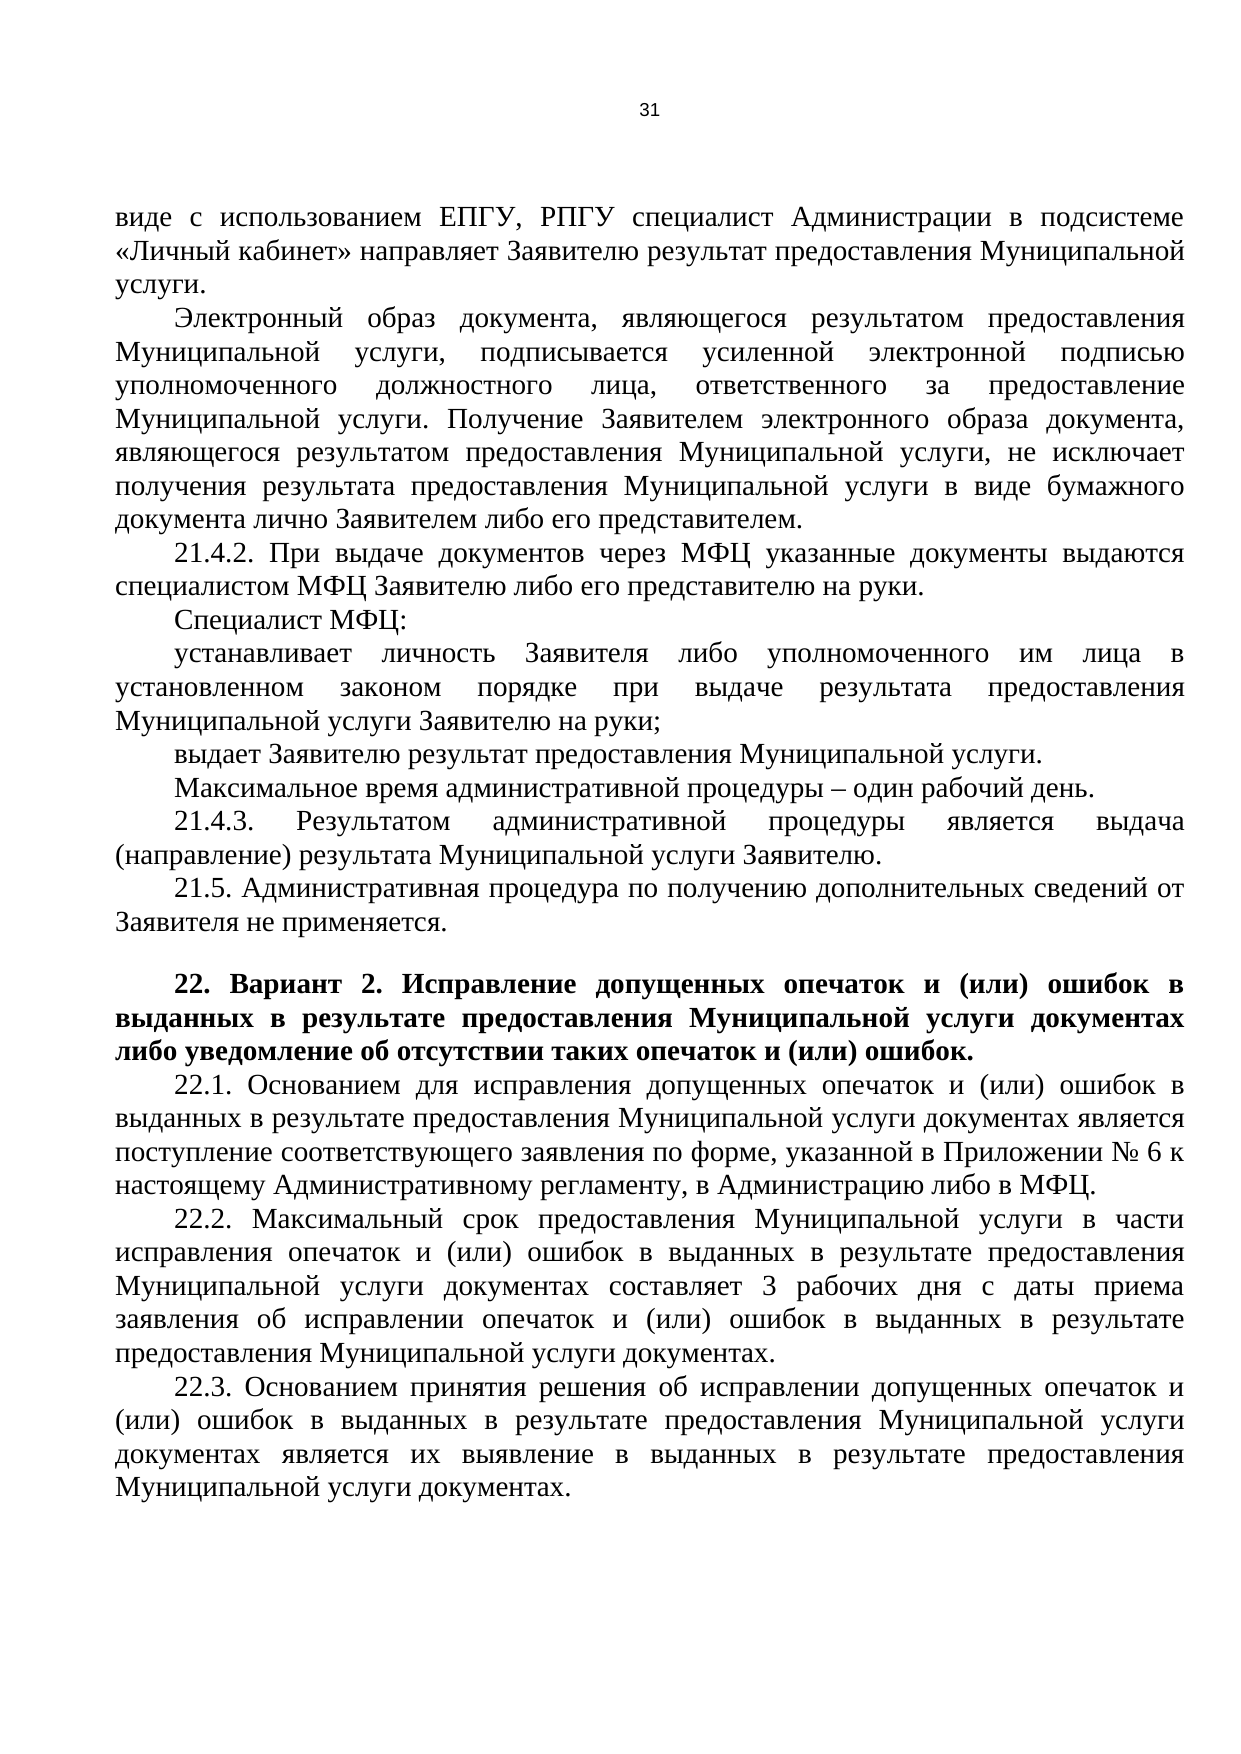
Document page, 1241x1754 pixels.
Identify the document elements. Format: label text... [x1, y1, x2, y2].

text 21.4.2. При выдаче документов через МФЦ указанные документы выдаются специалистом МФЦ Заявителю либо его представителю на руки. [115, 535, 1186, 602]
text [115, 199, 1186, 300]
text 22.3. Основанием принятия решения об исправлении допущенных опечаток и (или) ошибок в выданных в результате предоставления Муниципальной услуги документах является их выявление в выданных в результате предоставления Муниципальной услуги документах. [115, 1369, 1186, 1503]
text устанавливает личность Заявителя либо уполномоченного им лица в установленном законом порядке при выдаче результата предоставления Муниципальной услуги Заявителю на руки; [115, 636, 1186, 736]
text 22.2. Максимальный срок предоставления Муниципальной услуги в части исправления опечаток и (или) ошибок в выданных в результате предоставления Муниципальной услуги документах составляет 3 рабочих дня с даты приема заявления об исправлении опечаток и (или) ошибок в выданных в результате предоставления Муниципальной услуги документах. [115, 1201, 1186, 1369]
text выдает Заявителю результат предоставления Муниципальной услуги. [115, 736, 1186, 770]
text Специалист МФЦ: [115, 602, 1186, 636]
text 22.1. Основанием для исправления допущенных опечаток и (или) ошибок в выданных в результате предоставления Муниципальной услуги документах является поступление соответствующего заявления по форме, указанной в Приложении № 6 к настоящему Административному регламенту, в Администрацию либо в МФЦ. [115, 1067, 1186, 1201]
text Электронный образ документа, являющегося результатом предоставления Муниципальной услуги, подписывается усиленной электронной подписью уполномоченного должностного лица, ответственного за предоставление Муниципальной услуги. Получение Заявителем электронного образа документа, являющегося результатом предоставления Муниципальной услуги, не исключает получения результата предоставления Муниципальной услуги в виде бумажного документа лично Заявителем либо его представителем. [115, 300, 1186, 535]
text 22. Вариант 2. Исправление допущенных опечаток и (или) ошибок в выданных в результате предоставления Муниципальной услуги документах либо уведомление об отсутствии таких опечаток и (или) ошибок. [115, 966, 1186, 1067]
text 21.5. Административная процедура по получению дополнительных сведений от Заявителя не применяется. [115, 870, 1186, 937]
text Максимальное время административной процедуры – один рабочий день. [115, 770, 1186, 803]
text 21.4.3. Результатом административной процедуры является выдача (направление) результата Муниципальной услуги Заявителю. [115, 803, 1186, 870]
